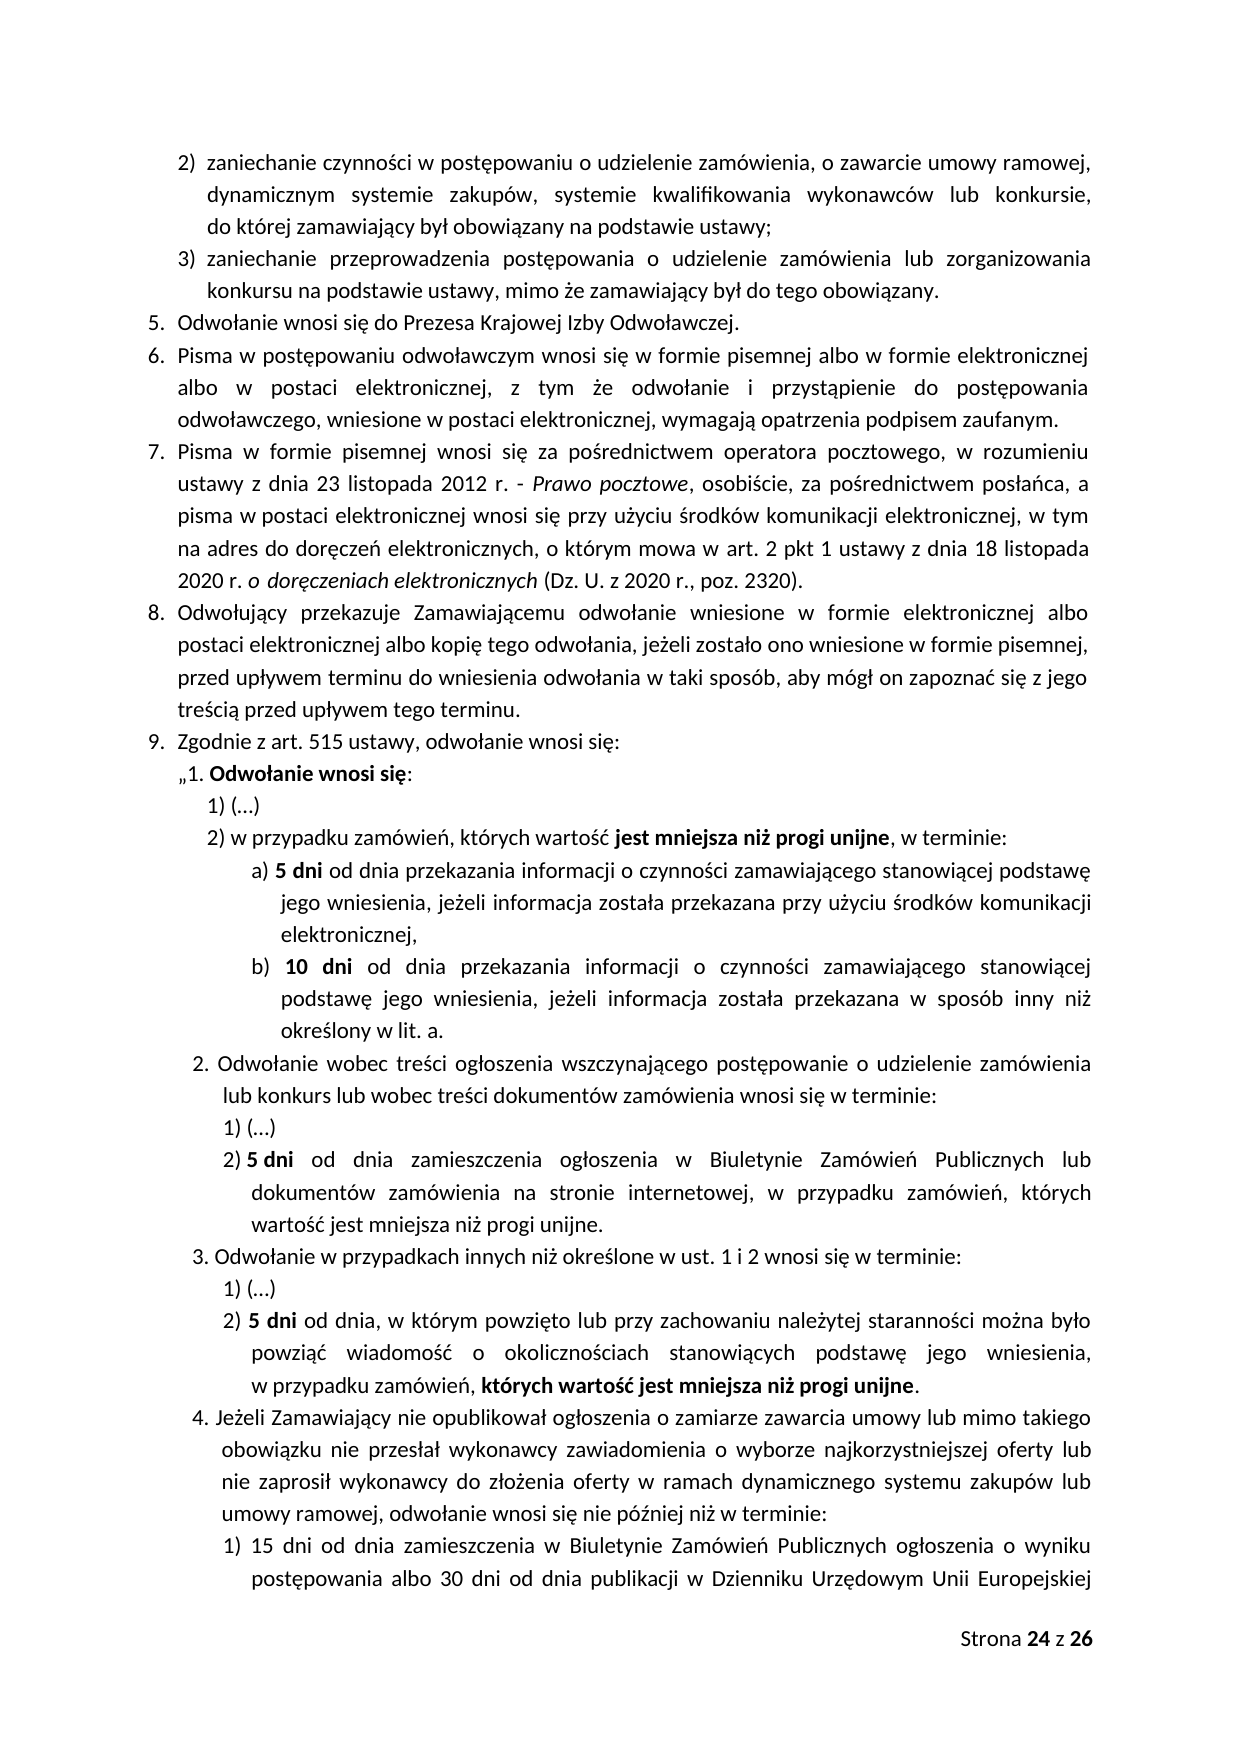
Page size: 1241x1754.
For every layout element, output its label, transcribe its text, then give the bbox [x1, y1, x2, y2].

list Pisma w postępowaniu odwoławczym wnosi się w formie pisemnej albo w formie elektronicznej albo w postaci elektronicznej, z tym że odwołanie i przystąpienie do postępowania odwoławczego, wniesione w postaci elektronicznej, wymagają opatrzenia podpisem zaufanym. [148, 341, 1090, 433]
list 1) (…) [223, 1113, 1093, 1141]
list zaniechanie przeprowadzenia postępowania o udzielenie zamówienia lub zorganizowania konkursu na podstawie ustawy, mimo że zamawiający był do tego obowiązany. [177, 244, 1093, 304]
list 3. Odwołanie w przypadkach innych niż określone w ust. 1 i 2 wnosi się w terminie: [192, 1242, 1093, 1270]
text 2) zaniechanie czynności w postępowaniu o udzielenie zamówienia, o zawarcie umowy ramowej, dynamicznym systemie zakupów, systemie kwalifikowania wykonawców lub konkursie, do której zamawiający był obowiązany na podstawie ustawy; [177, 148, 1093, 240]
list b) 10 dni od dnia przekazania informacji o czynności zamawiającego stanowiącej podstawę jego wniesienia, jeżeli informacja została przekazana w sposób inny niż określony w lit. a. [251, 952, 1093, 1045]
list Pisma w formie pisemnej wnosi się za pośrednictwem operatora pocztowego, w rozumieniu ustawy z dnia 23 listopada 2012 r. - Prawo pocztowe, osobiście, za pośrednictwem posłańca, a pisma w postaci elektronicznej wnosi się przy użyciu środków komunikacji elektronicznej, w tym na adres do doręczeń elektronicznych, o którym mowa w art. 2 pkt 1 ustawy z dnia 18 listopada 2020 r. o doręczeniach elektronicznych (Dz. U. z 2020 r., poz. 2320). [148, 437, 1090, 594]
list 4. Jeżeli Zamawiający nie opublikował ogłoszenia o zamiarze zawarcia umowy lub mimo takiego obowiązku nie przesłał wykonawcy zawiadomienia o wyborze najkorzystniejszej oferty lub nie zaprosił wykonawcy do złożenia oferty w ramach dynamicznego systemu zakupów lub umowy ramowej, odwołanie wnosi się nie później niż w terminie: [192, 1403, 1093, 1527]
list a) 5 dni od dnia przekazania informacji o czynności zamawiającego stanowiącej podstawę jego wniesienia, jeżeli informacja została przekazana przy użyciu środków komunikacji elektronicznej, [251, 856, 1093, 948]
list 1) (…) [207, 791, 1093, 819]
list 2. Odwołanie wobec treści ogłoszenia wszczynającego postępowanie o udzielenie zamówienia lub konkurs lub wobec treści dokumentów zamówienia wnosi się w terminie: [192, 1049, 1093, 1109]
list 2) 5 dni od dnia, w którym powzięto lub przy zachowaniu należytej staranności można było powziąć wiadomość o okolicznościach stanowiących podstawę jego wniesienia, w przypadku zamówień, których wartość jest mniejsza niż progi unijne. [223, 1306, 1093, 1399]
list 1) (…) [223, 1274, 1093, 1302]
list 2) w przypadku zamówień, których wartość jest mniejsza niż progi unijne, w terminie: [207, 823, 1093, 852]
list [223, 1532, 1093, 1592]
text „1. Odwołanie wnosi się: [177, 759, 1093, 787]
list Zgodnie z art. 515 ustawy, odwołanie wnosi się: [148, 727, 1090, 755]
list Odwołanie wnosi się do Prezesa Krajowej Izby Odwoławczej. [148, 308, 1090, 337]
list Odwołujący przekazuje Zamawiającemu odwołanie wniesione w formie elektronicznej albo postaci elektronicznej albo kopię tego odwołania, jeżeli zostało ono wniesione w formie pisemnej, przed upływem terminu do wniesienia odwołania w taki sposób, aby mógł on zapoznać się z jego treścią przed upływem tego terminu. [148, 598, 1090, 723]
list 2) 5 dni od dnia zamieszczenia ogłoszenia w Biuletynie Zamówień Publicznych lub dokumentów zamówienia na stronie internetowej, w przypadku zamówień, których wartość jest mniejsza niż progi unijne. [223, 1145, 1093, 1238]
